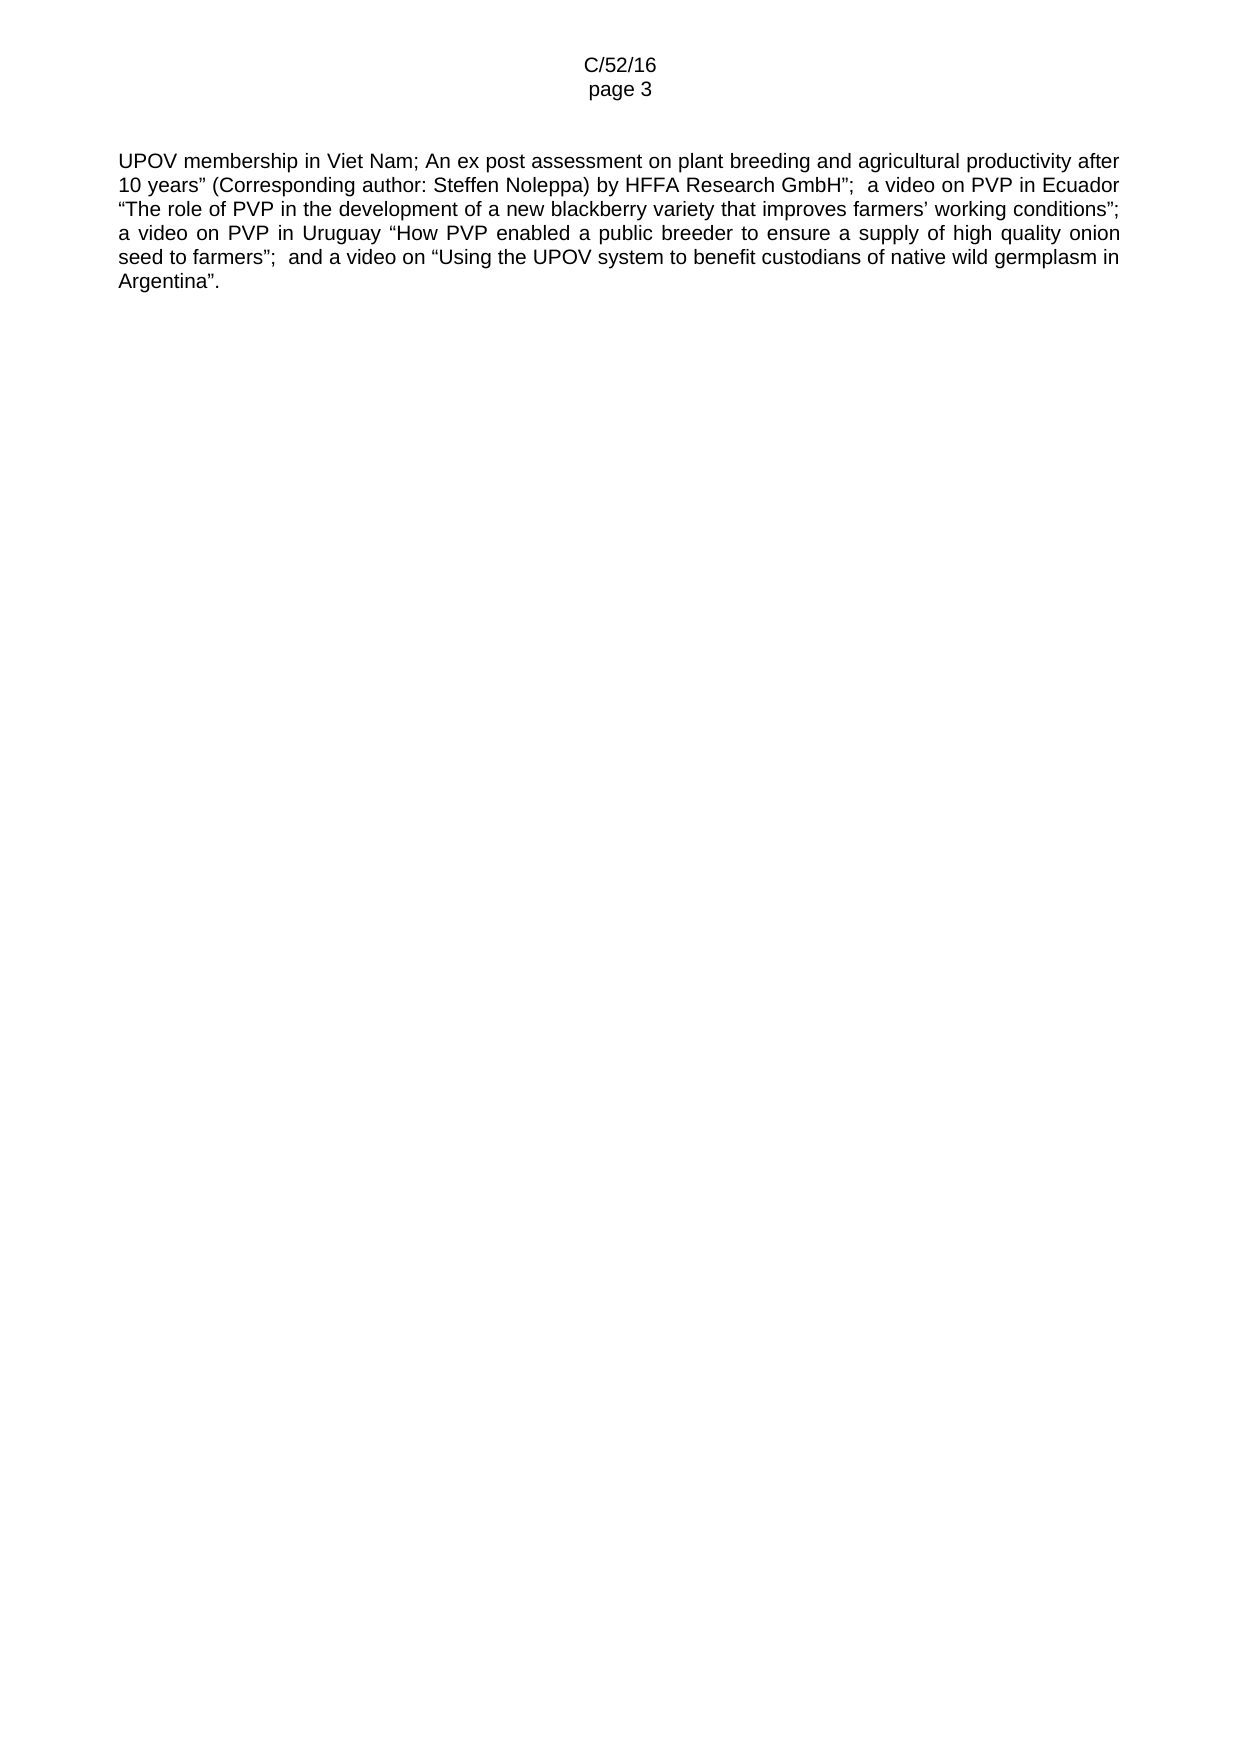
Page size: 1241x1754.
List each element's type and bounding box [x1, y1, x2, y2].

text [118, 149, 1122, 293]
